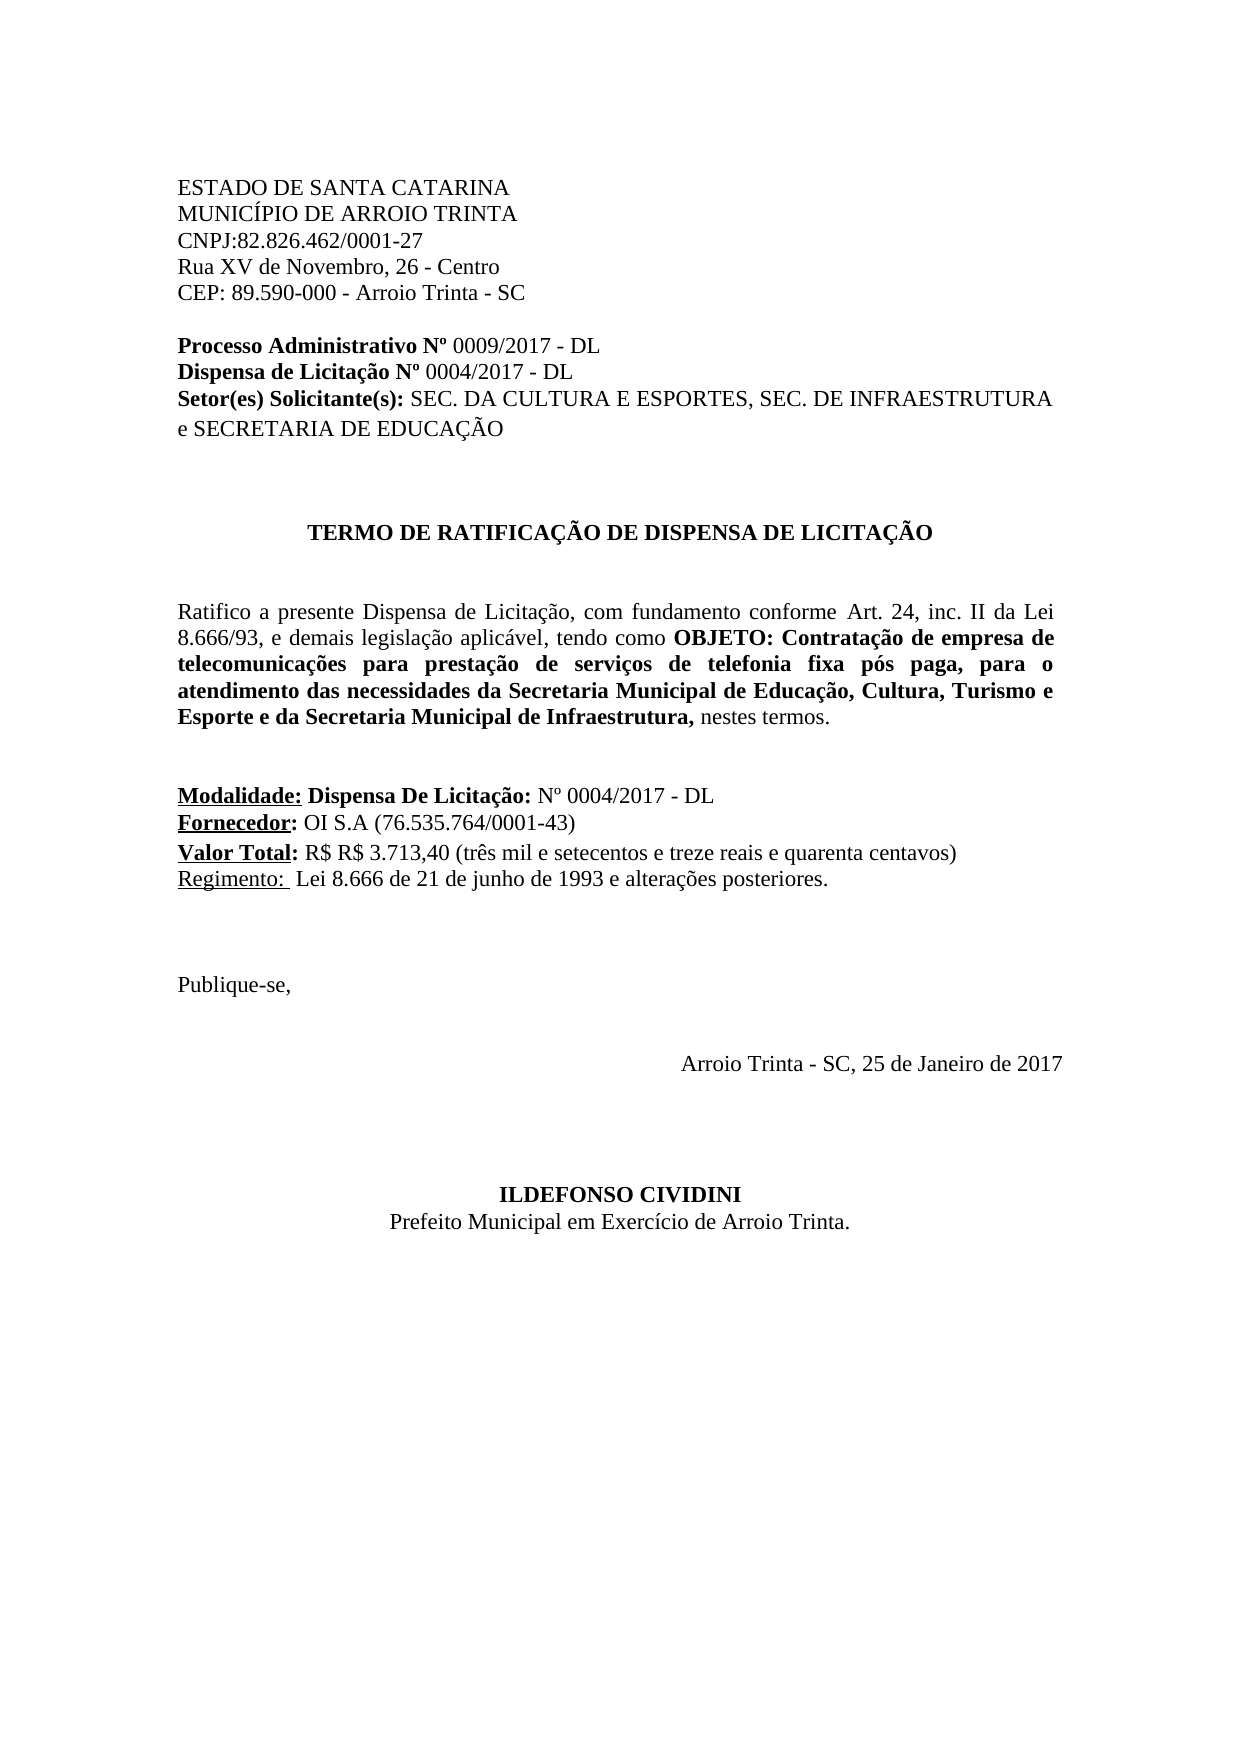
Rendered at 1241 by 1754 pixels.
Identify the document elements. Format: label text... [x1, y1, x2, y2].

text Arroio Trinta - SC, 25 de Janeiro de 2017 [177, 1050, 1063, 1076]
text TERMO DE RATIFICAÇÃO DE DISPENSA DE LICITAÇÃO [177, 519, 1063, 545]
text Valor Total: R$ R$ 3.713,40 (três mil e setecentos e treze reais e quarenta centavos) [177, 839, 1063, 865]
text Ratifico a presente Dispensa de Licitação, com fundamento conforme Art. 24, inc. II da Lei 8.666/93, e demais legislação aplicável, tendo como OBJETO: Contratação de empresa de telecomunicações para prestação de serviços de telefonia fixa pós paga, para o atendimento das necessidades da Secretaria Municipal de Educação, Cultura, Turismo e Esporte e da Secretaria Municipal de Infraestrutura, nestes termos. [177, 598, 1055, 729]
text Modalidade: Dispensa De Licitação: Nº 0004/2017 - DL [177, 782, 1063, 809]
text Rua XV de Novembro, 26 - Centro [177, 253, 1063, 279]
text ESTADO DE SANTA CATARINA [177, 174, 1063, 200]
text Publique-se, [177, 971, 1063, 997]
text Dispensa de Licitação Nº 0004/2017 - DL [177, 358, 1063, 385]
text ILDEFONSO CIVIDINI [177, 1181, 1063, 1208]
text Processo Administrativo Nº 0009/2017 - DL [177, 332, 1063, 358]
text Fornecedor: OI S.A (76.535.764/0001-43) [177, 809, 1063, 835]
text Prefeito Municipal em Exercício de Arroio Trinta. [177, 1208, 1063, 1234]
text Setor(es) Solicitante(s): SEC. DA CULTURA E ESPORTES, SEC. DE INFRAESTRUTURA e SECRETARIA DE EDUCAÇÃO [177, 385, 1063, 441]
text Regimento: Lei 8.666 de 21 de junho de 1993 e alterações posteriores. [177, 865, 1063, 892]
text CEP: 89.590-000 - Arroio Trinta - SC [177, 279, 1063, 306]
text MUNICÍPIO DE ARROIO TRINTA [177, 200, 1063, 227]
text CNPJ:82.826.462/0001-27 [177, 227, 1063, 253]
